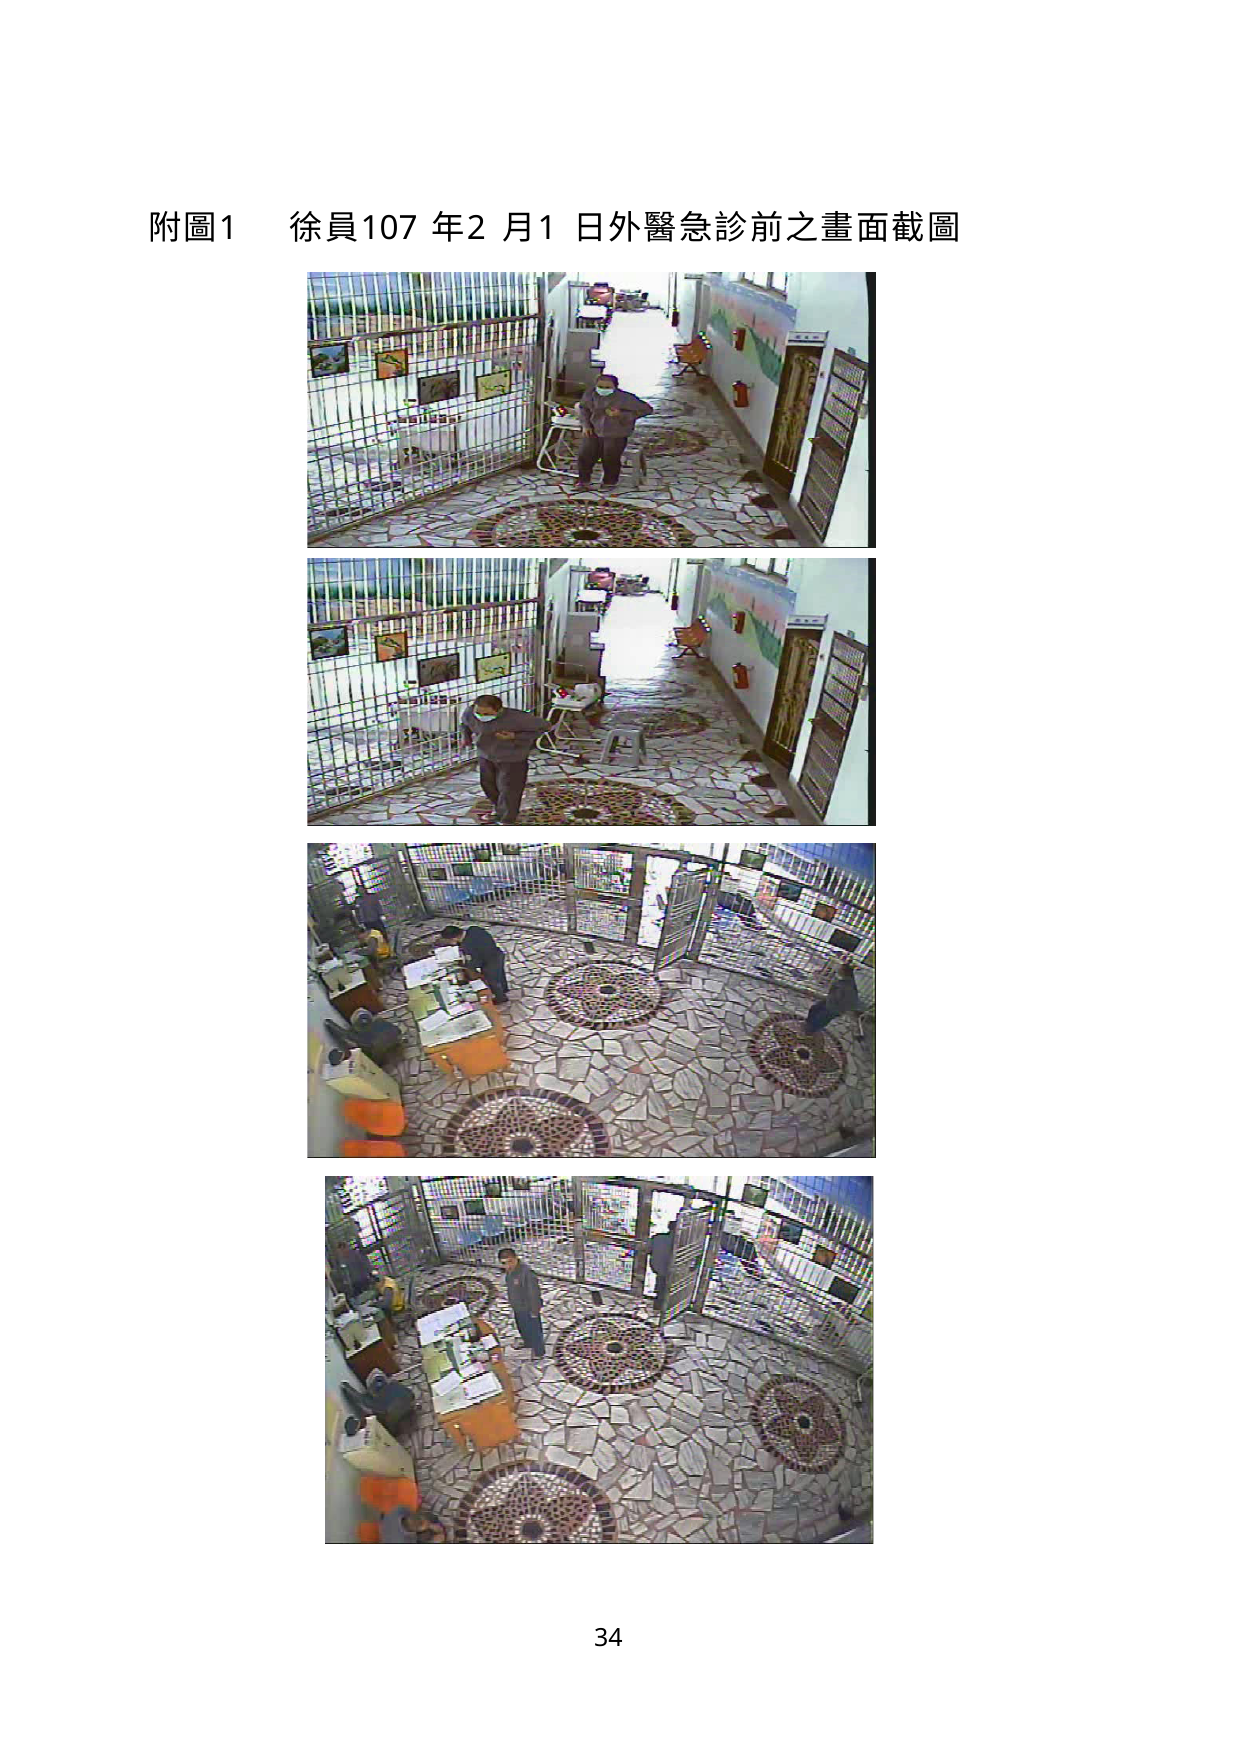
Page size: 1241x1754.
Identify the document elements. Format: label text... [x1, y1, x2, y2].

picture [307, 843, 876, 1158]
picture [307, 558, 876, 826]
picture [307, 272, 876, 548]
picture [325, 1176, 874, 1544]
text 附圖1 徐員107年2月1日外醫急診前之畫面截圖 [148, 177, 1069, 272]
